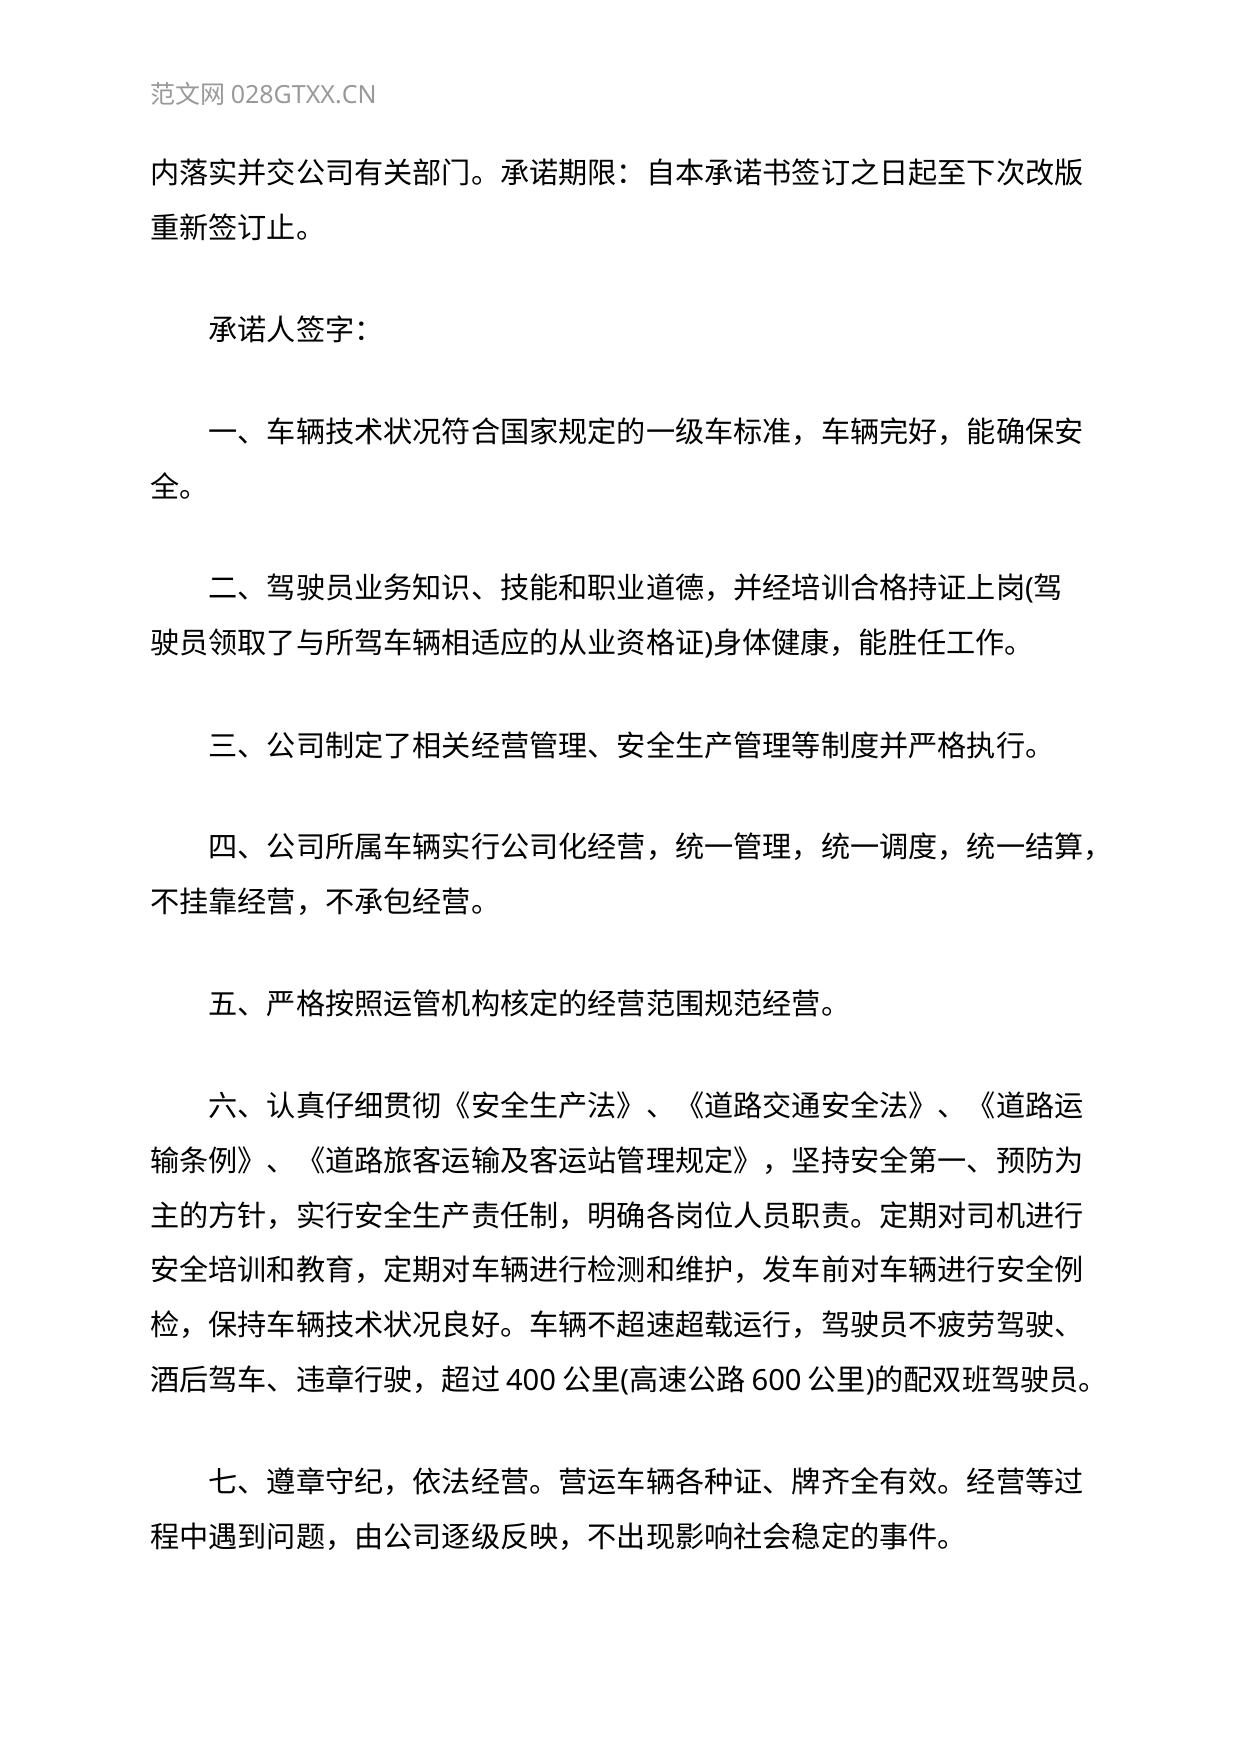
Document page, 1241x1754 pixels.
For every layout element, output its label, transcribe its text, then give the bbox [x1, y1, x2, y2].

text 一、车辆技术状况符合国家规定的一级车标准，车辆完好，能确保安全。 [150, 408, 1090, 506]
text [150, 150, 1090, 247]
text 六、认真仔细贯彻《安全生产法》、《道路交通安全法》、《道路运输条例》、《道路旅客运输及客运站管理规定》，坚持安全第一、预防为主的方针，实行安全生产责任制，明确各岗位人员职责。定期对司机进行安全培训和教育，定期对车辆进行检测和维护，发车前对车辆进行安全例检，保持车辆技术状况良好。车辆不超速超载运行，驾驶员不疲劳驾驶、酒后驾车、违章行驶，超过400公里(高速公路600公里)的配双班驾驶员。 [150, 1082, 1090, 1399]
text 七、遵章守纪，依法经营。营运车辆各种证、牌齐全有效。经营等过程中遇到问题，由公司逐级反映，不出现影响社会稳定的事件。 [150, 1459, 1090, 1556]
text 五、严格按照运管机构核定的经营范围规范经营。 [150, 981, 1090, 1023]
text 二、驾驶员业务知识、技能和职业道德，并经培训合格持证上岗(驾驶员领取了与所驾车辆相适应的从业资格证)身体健康，能胜任工作。 [150, 565, 1090, 662]
text 承诺人签字： [150, 307, 1090, 349]
text 三、公司制定了相关经营管理、安全生产管理等制度并严格执行。 [150, 722, 1090, 764]
text 四、公司所属车辆实行公司化经营，统一管理，统一调度，统一结算，不挂靠经营，不承包经营。 [150, 824, 1090, 921]
